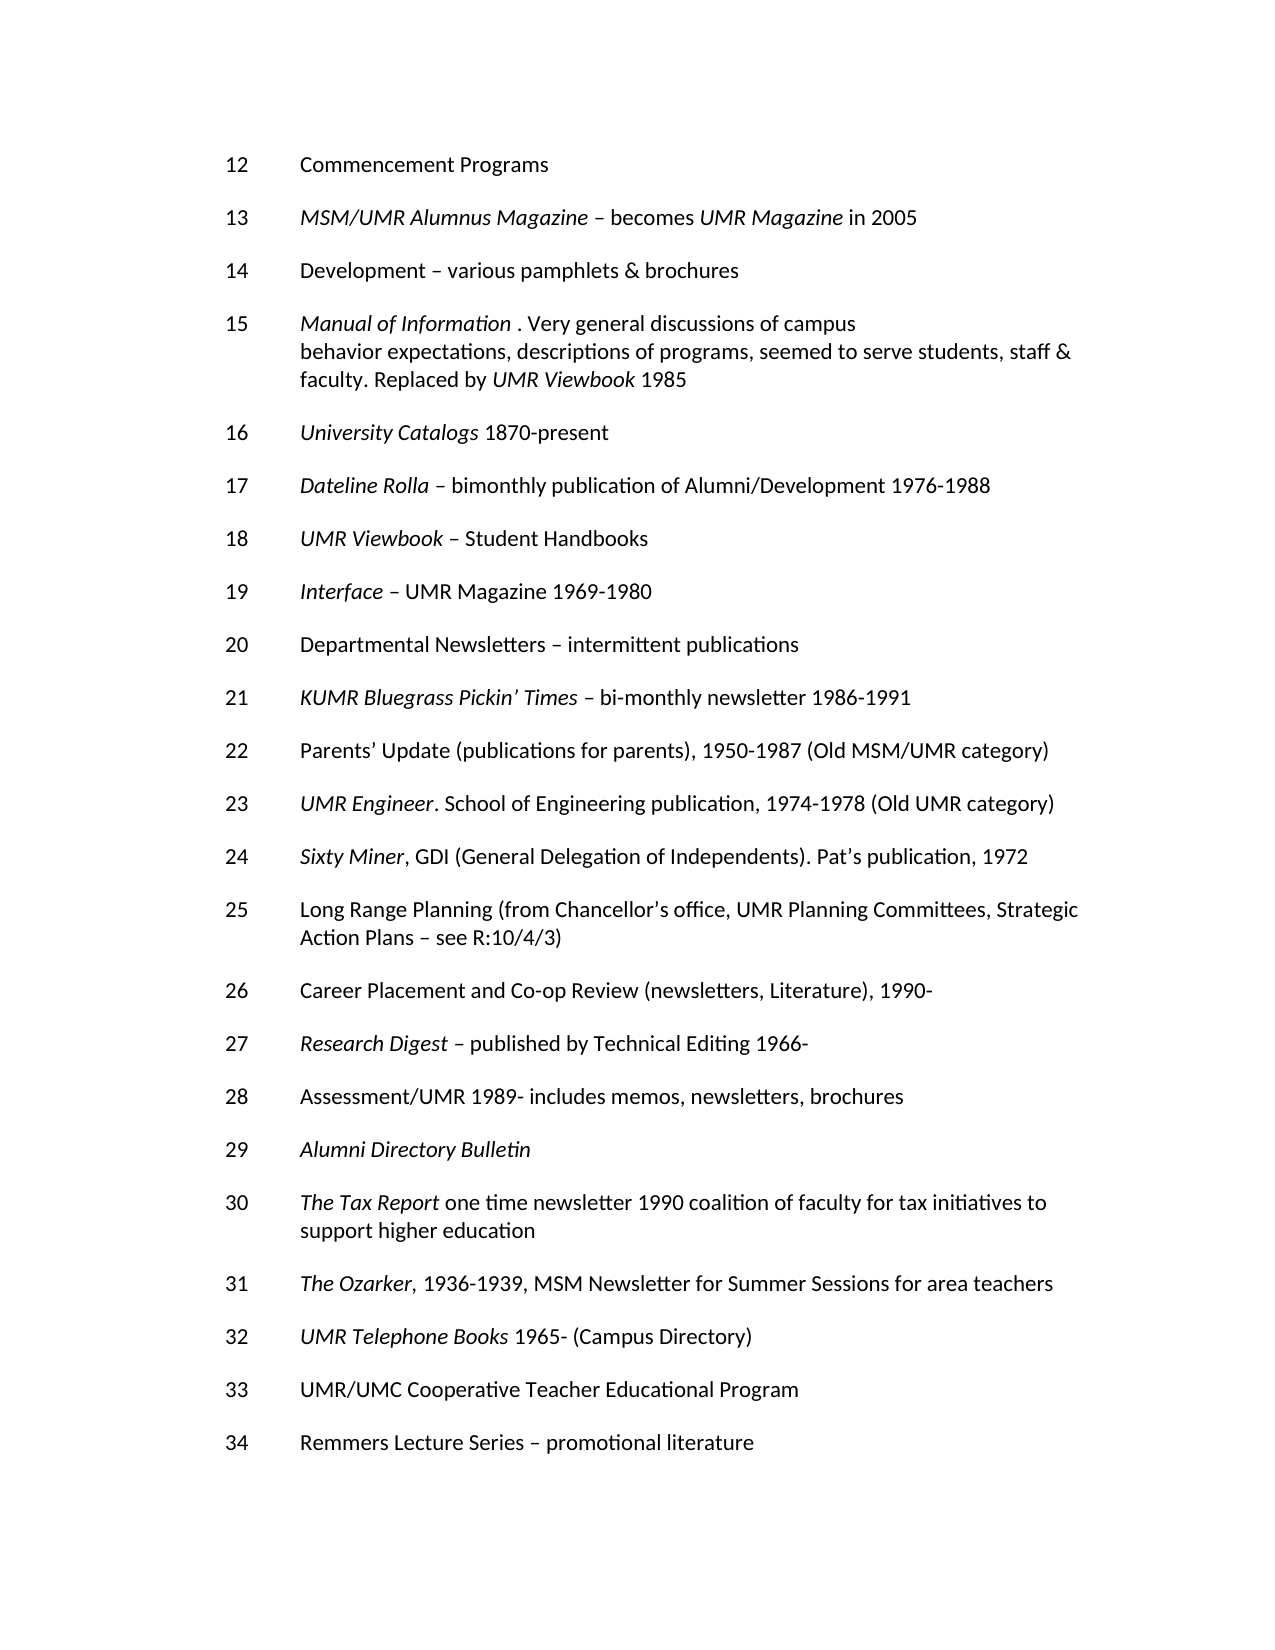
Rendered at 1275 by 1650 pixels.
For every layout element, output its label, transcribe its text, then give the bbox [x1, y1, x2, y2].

text 18 UMR Viewbook – Student Handbooks [150, 524, 1125, 552]
text 28 Assessment/UMR 1989- includes memos, newsletters, brochures [150, 1082, 1125, 1110]
text 22 Parents’ Update (publications for parents), 1950-1987 (Old MSM/UMR category) [150, 736, 1125, 764]
text 33 UMR/UMC Cooperative Teacher Educational Program [150, 1376, 1125, 1403]
text 34 Remmers Lecture Series – promotional literature [150, 1428, 1125, 1457]
text 24 Sixty Miner, GDI (General Delegation of Independents). Pat’s publication, 1972 [150, 842, 1125, 870]
text Action Plans – see R:10/4/3) [150, 923, 1125, 951]
text 32 UMR Telephone Books 1965- (Campus Directory) [150, 1322, 1125, 1351]
text support higher education [150, 1216, 1125, 1244]
text 30 The Tax Report one time newsletter 1990 coalition of faculty for tax initiatives to [150, 1188, 1125, 1216]
text 13 MSM/UMR Alumnus Magazine – becomes UMR Magazine in 2005 [150, 203, 1125, 231]
text 21 KUMR Bluegrass Pickin’ Times – bi-monthly newsletter 1986-1991 [150, 683, 1125, 711]
text 27 Research Digest – published by Technical Editing 1966- [150, 1029, 1125, 1057]
text 23 UMR Engineer. School of Engineering publication, 1974-1978 (Old UMR category) [150, 789, 1125, 817]
text 16 University Catalogs 1870-present [150, 418, 1125, 446]
text 19 Interface – UMR Magazine 1969-1980 [150, 577, 1125, 605]
text 20 Departmental Newsletters – intermittent publications [150, 630, 1125, 658]
text faculty. Replaced by UMR Viewbook 1985 [150, 365, 1125, 393]
text 14 Development – various pamphlets & brochures [150, 256, 1125, 284]
text 12 Commencement Programs [150, 150, 1125, 178]
text 17 Dateline Rolla – bimonthly publication of Alumni/Development 1976-1988 [150, 471, 1125, 499]
text 15 Manual of Information . Very general discussions of campus [150, 309, 1125, 337]
text 26 Career Placement and Co-op Review (newsletters, Literature), 1990- [150, 976, 1125, 1004]
text 29 Alumni Directory Bulletin [150, 1135, 1125, 1163]
text behavior expectations, descriptions of programs, seemed to serve students, staff & [150, 337, 1125, 365]
text 31 The Ozarker, 1936-1939, MSM Newsletter for Summer Sessions for area teachers [150, 1269, 1125, 1297]
text 25 Long Range Planning (from Chancellor’s office, UMR Planning Committees, Strategic [150, 895, 1125, 923]
